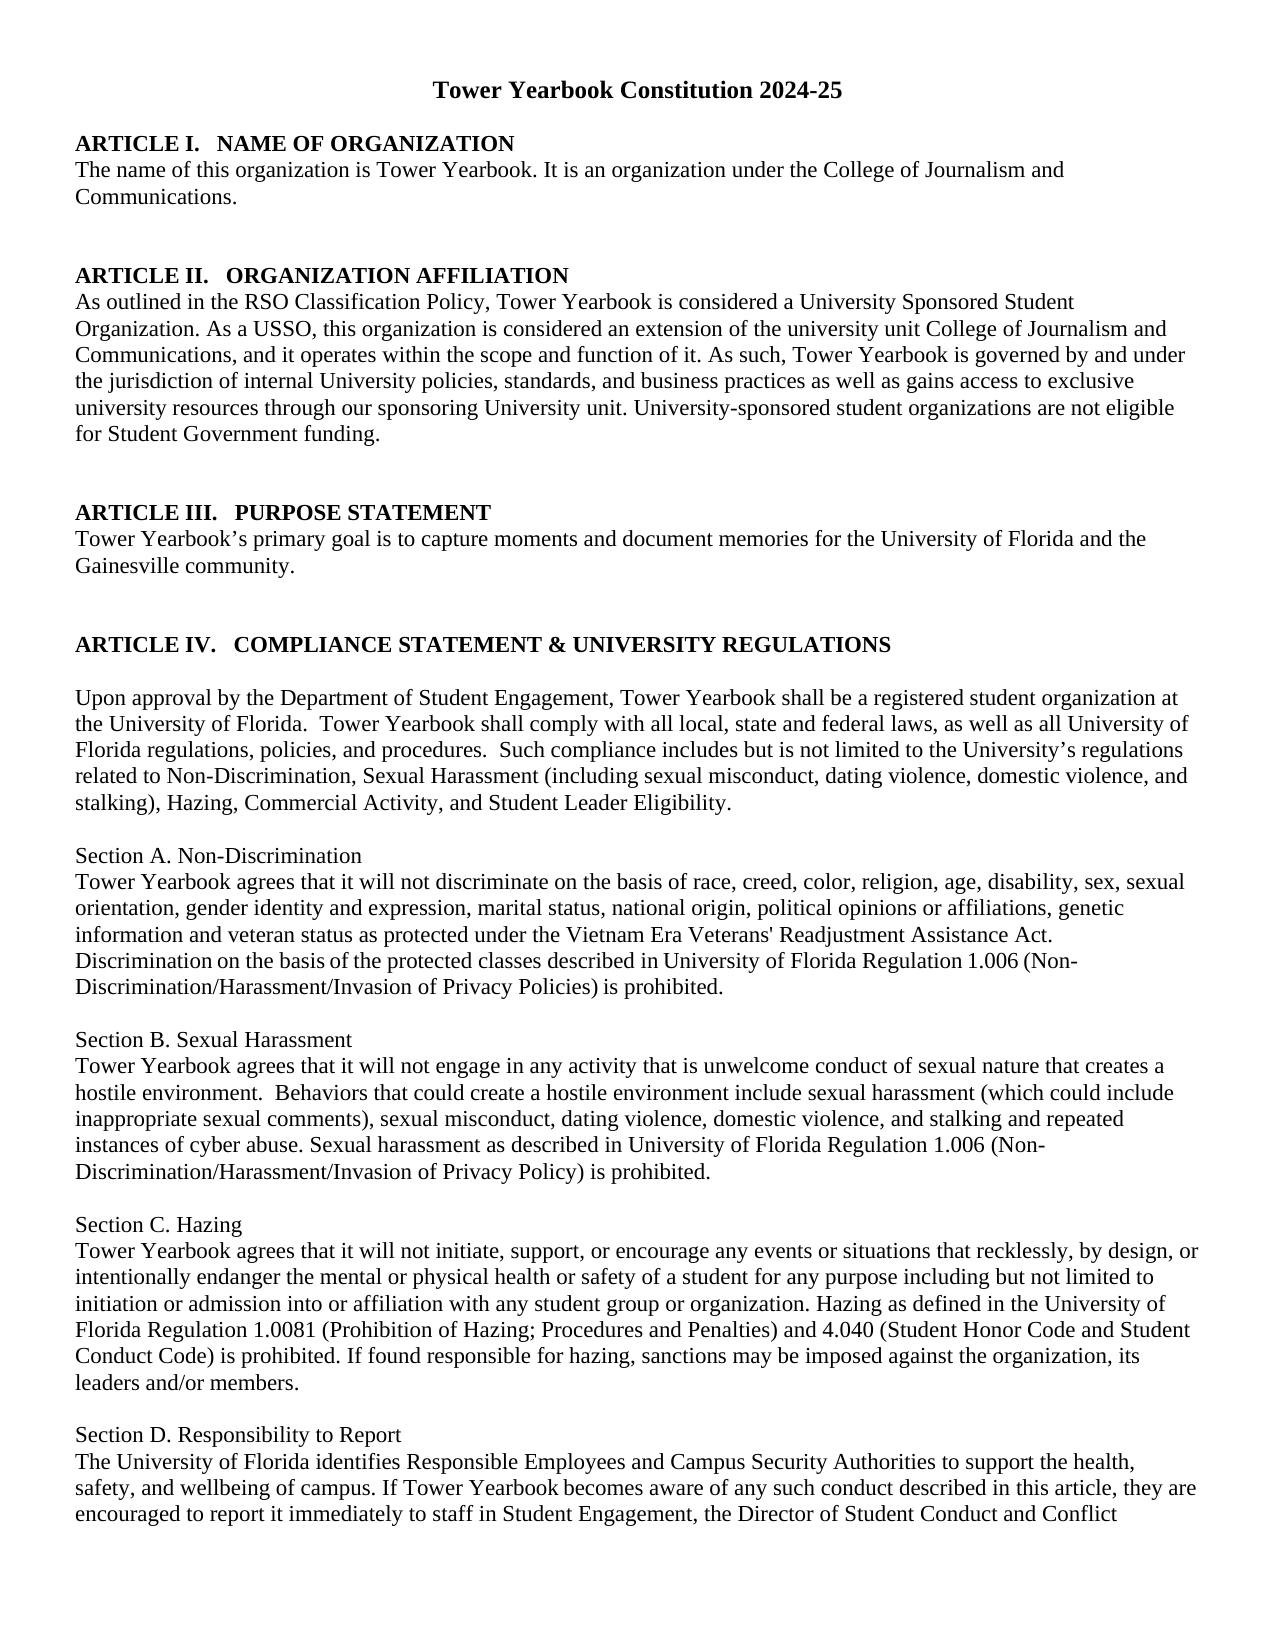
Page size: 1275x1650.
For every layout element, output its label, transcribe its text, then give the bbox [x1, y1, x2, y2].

text ARTICLE III. PURPOSE STATEMENT [75, 499, 1200, 525]
text ARTICLE IV. COMPLIANCE STATEMENT & UNIVERSITY REGULATIONS [75, 631, 1200, 657]
text Upon approval by the Department of Student Engagement, Tower Yearbook shall be a registered student organization at the University of Florida. Tower Yearbook shall comply with all local, state and federal laws, as well as all University of Florida regulations, policies, and procedures. Such compliance includes but is not limited to the University’s regulations related to Non-Discrimination, Sexual Harassment (including sexual misconduct, dating violence, domestic violence, and stalking), Hazing, Commercial Activity, and Student Leader Eligibility. [75, 683, 1200, 815]
text Section C. Hazing [75, 1211, 1200, 1237]
text ARTICLE I. NAME OF ORGANIZATION [75, 130, 1200, 156]
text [75, 1448, 1200, 1527]
text Tower Yearbook agrees that it will not engage in any activity that is unwelcome conduct of sexual nature that creates a hostile environment. Behaviors that could create a hostile environment include sexual harassment (which could include inappropriate sexual comments), sexual misconduct, dating violence, domestic violence, and stalking and repeated instances of cyber abuse. Sexual harassment as described in University of Florida Regulation 1.006 (Non-Discrimination/Harassment/Invasion of Privacy Policy) is prohibited. [75, 1052, 1200, 1184]
text ARTICLE II. ORGANIZATION AFFILIATION [75, 262, 1200, 288]
text Tower Yearbook’s primary goal is to capture moments and document memories for the University of Florida and the Gainesville community. [75, 525, 1200, 578]
text Tower Yearbook agrees that it will not initiate, support, or encourage any events or situations that recklessly, by design, or intentionally endanger the mental or physical health or safety of a student for any purpose including but not limited to initiation or admission into or affiliation with any student group or organization. Hazing as defined in the University of Florida Regulation 1.0081 (Prohibition of Hazing; Procedures and Penalties) and 4.040 (Student Honor Code and Student Conduct Code) is prohibited. If found responsible for hazing, sanctions may be imposed against the organization, its leaders and/or members. [75, 1237, 1200, 1395]
text As outlined in the RSO Classification Policy, Tower Yearbook is considered a University Sponsored Student Organization. As a USSO, this organization is considered an extension of the university unit College of Journalism and Communications, and it operates within the scope and function of it. As such, Tower Yearbook is governed by and under the jurisdiction of internal University policies, standards, and business practices as well as gains access to exclusive university resources through our sponsoring University unit. University-sponsored student organizations are not eligible for Student Government funding. [75, 288, 1200, 446]
text Section A. Non-Discrimination [75, 815, 1200, 868]
text Section B. Sexual Harassment [75, 1026, 1200, 1052]
text Tower Yearbook agrees that it will not discriminate on the basis of race, creed, color, religion, age, disability, sex, sexual orientation, gender identity and expression, marital status, national origin, political opinions or affiliations, genetic information and veteran status as protected under the Vietnam Era Veterans' Readjustment Assistance Act. Discrimination on the basis of the protected classes described in University of Florida Regulation 1.006 (Non-Discrimination/Harassment/Invasion of Privacy Policies) is prohibited. [75, 868, 1200, 1000]
text The name of this organization is Tower Yearbook. It is an organization under the College of Journalism and Communications. [75, 156, 1200, 209]
text Section D. Responsibility to Report [75, 1421, 1200, 1448]
